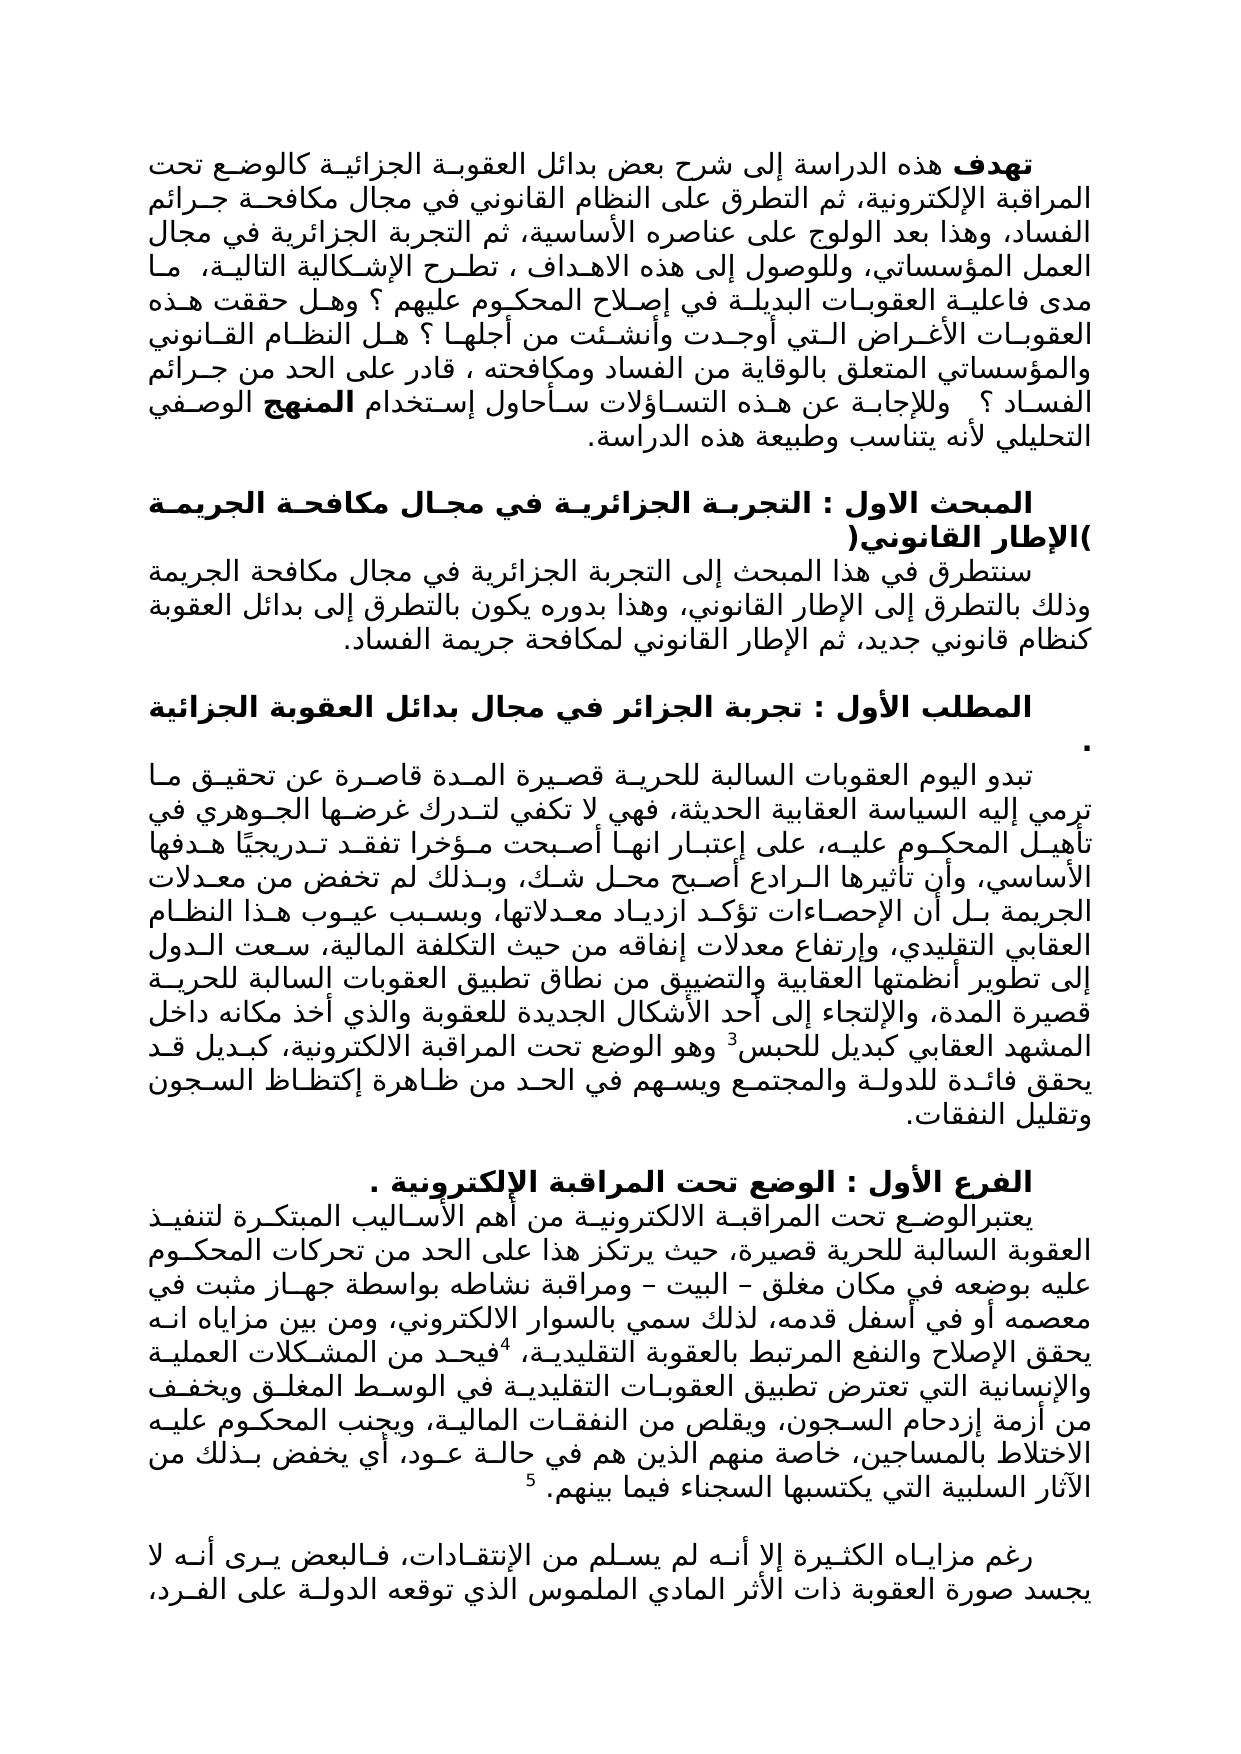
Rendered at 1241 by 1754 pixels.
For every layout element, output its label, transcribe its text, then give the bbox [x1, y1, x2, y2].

text المطلب الأول : تجربة الجزائر في مجال بدائل العقوبة الجزائية . [148, 690, 1093, 758]
text سنتطرق في هذا المبحث إلى التجربة الجزائرية في مجال مكافحة الجريمة وذلك بالتطرق إلى الإطار القانوني، وهذا بدوره يكون بالتطرق إلى بدائل العقوبة كنظام قانوني جديد، ثم الإطار القانوني لمكافحة جريمة الفساد. [148, 555, 1093, 657]
text يعتبرالوضع تحت المراقبة الالكترونية من أهم الأساليب المبتكرة لتنفيذ العقوبة السالبة للحرية قصيرة، حيث يرتكز هذا على الحد من تحركات المحكوم عليه بوضعه في مكان مغلق – البيت – ومراقبة نشاطه بواسطة جهاز مثبت في معصمه أو في أسفل قدمه، لذلك سمي بالسوار الالكتروني، ومن بين مزاياه انه يحقق الإصلاح والنفع المرتبط بالعقوبة التقليدية، فيحد من المشكلات العملية والإنسانية التي تعترض تطبيق العقوبات التقليدية في الوسط المغلق ويخفف من أزمة إزدحام السجون، ويقلص من النفقات المالية، ويجنب المحكوم عليه الاختلاط بالمساجين، خاصة منهم الذين هم في حالة عود، أي يخفض بذلك من الآثار السلبية التي يكتسبها السجناء فيما بينهم. [148, 1199, 1093, 1505]
text الفرع الأول : الوضع تحت المراقبة الإلكترونية . [148, 1165, 1093, 1199]
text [148, 1538, 1093, 1606]
text تبدو اليوم العقوبات السالبة للحرية قصيرة المدة قاصرة عن تحقيق ما ترمي إليه السياسة العقابية الحديثة، فهي لا تكفي لتدرك غرضها الجوهري في تأهيل المحكوم عليه، على إعتبار انها أصبحت مؤخرا تفقد تدريجيًا هدفها الأساسي، وأن تأثيرها الرادع أصبح محل شك، وبذلك لم تخفض من معدلات الجريمة بل أن الإحصاءات تؤكد ازدياد معدلاتها، وبسبب عيوب هذا النظام العقابي التقليدي، وإرتفاع معدلات إنفاقه من حيث التكلفة المالية، سعت الدول إلى تطوير أنظمتها العقابية والتضييق من نطاق تطبيق العقوبات السالبة للحرية قصيرة المدة، والإلتجاء إلى أحد الأشكال الجديدة للعقوبة والذي أخذ مكانه داخل المشهد العقابي كبديل للحبس وهو الوضع تحت المراقبة الالكترونية، كبديل قد يحقق فائدة للدولة والمجتمع ويسهم في الحد من ظاهرة إكتظاظ السجون وتقليل النفقات. [148, 758, 1093, 1132]
text تهدف هذه الدراسة إلى شرح بعض بدائل العقوبة الجزائية كالوضع تحت المراقبة الإلكترونية، ثم التطرق على النظام القانوني في مجال مكافحة جرائم الفساد، وهذا بعد الولوج على عناصره الأساسية، ثم التجربة الجزائرية في مجال العمل المؤسساتي، وللوصول إلى هذه الاهداف ، تطرح الإشكالية التالية، ما مدى فاعلية العقوبات البديلة في إصلاح المحكوم عليهم ؟ وهل حققت هذه العقوبات الأغراض التي أوجدت وأنشئت من أجلها ؟ هل النظام القانوني والمؤسساتي المتعلق بالوقاية من الفساد ومكافحته ، قادر على الحد من جرائم الفساد ؟ وللإجابة عن هذه التساؤلات سأحاول إستخدام المنهج الوصفي التحليلي لأنه يتناسب وطبيعة هذه الدراسة. [148, 148, 1093, 453]
text المبحث الاول : التجربة الجزائرية في مجال مكافحة الجريمة )الإطار القانوني( [148, 487, 1093, 555]
